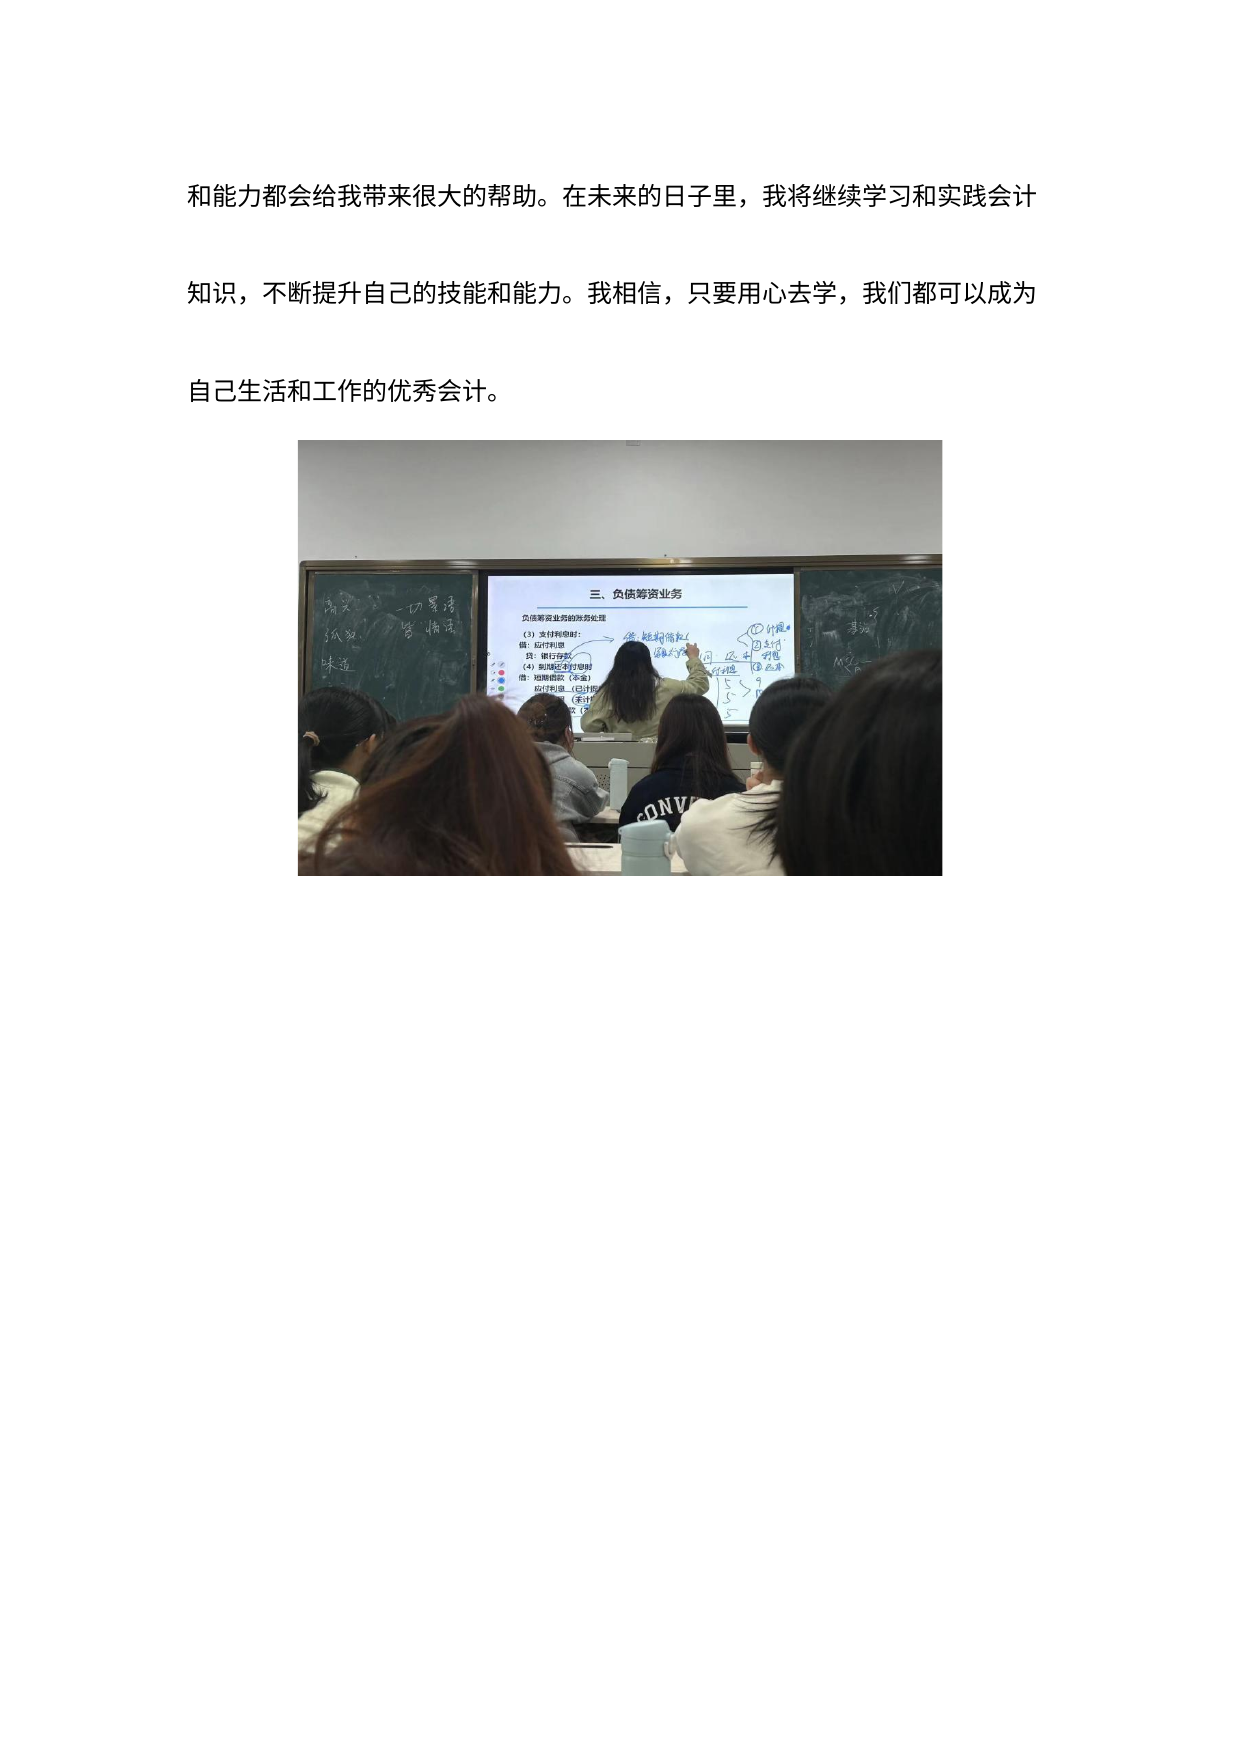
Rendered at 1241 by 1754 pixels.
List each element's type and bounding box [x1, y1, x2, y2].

picture [297, 440, 943, 876]
text [187, 162, 1053, 422]
